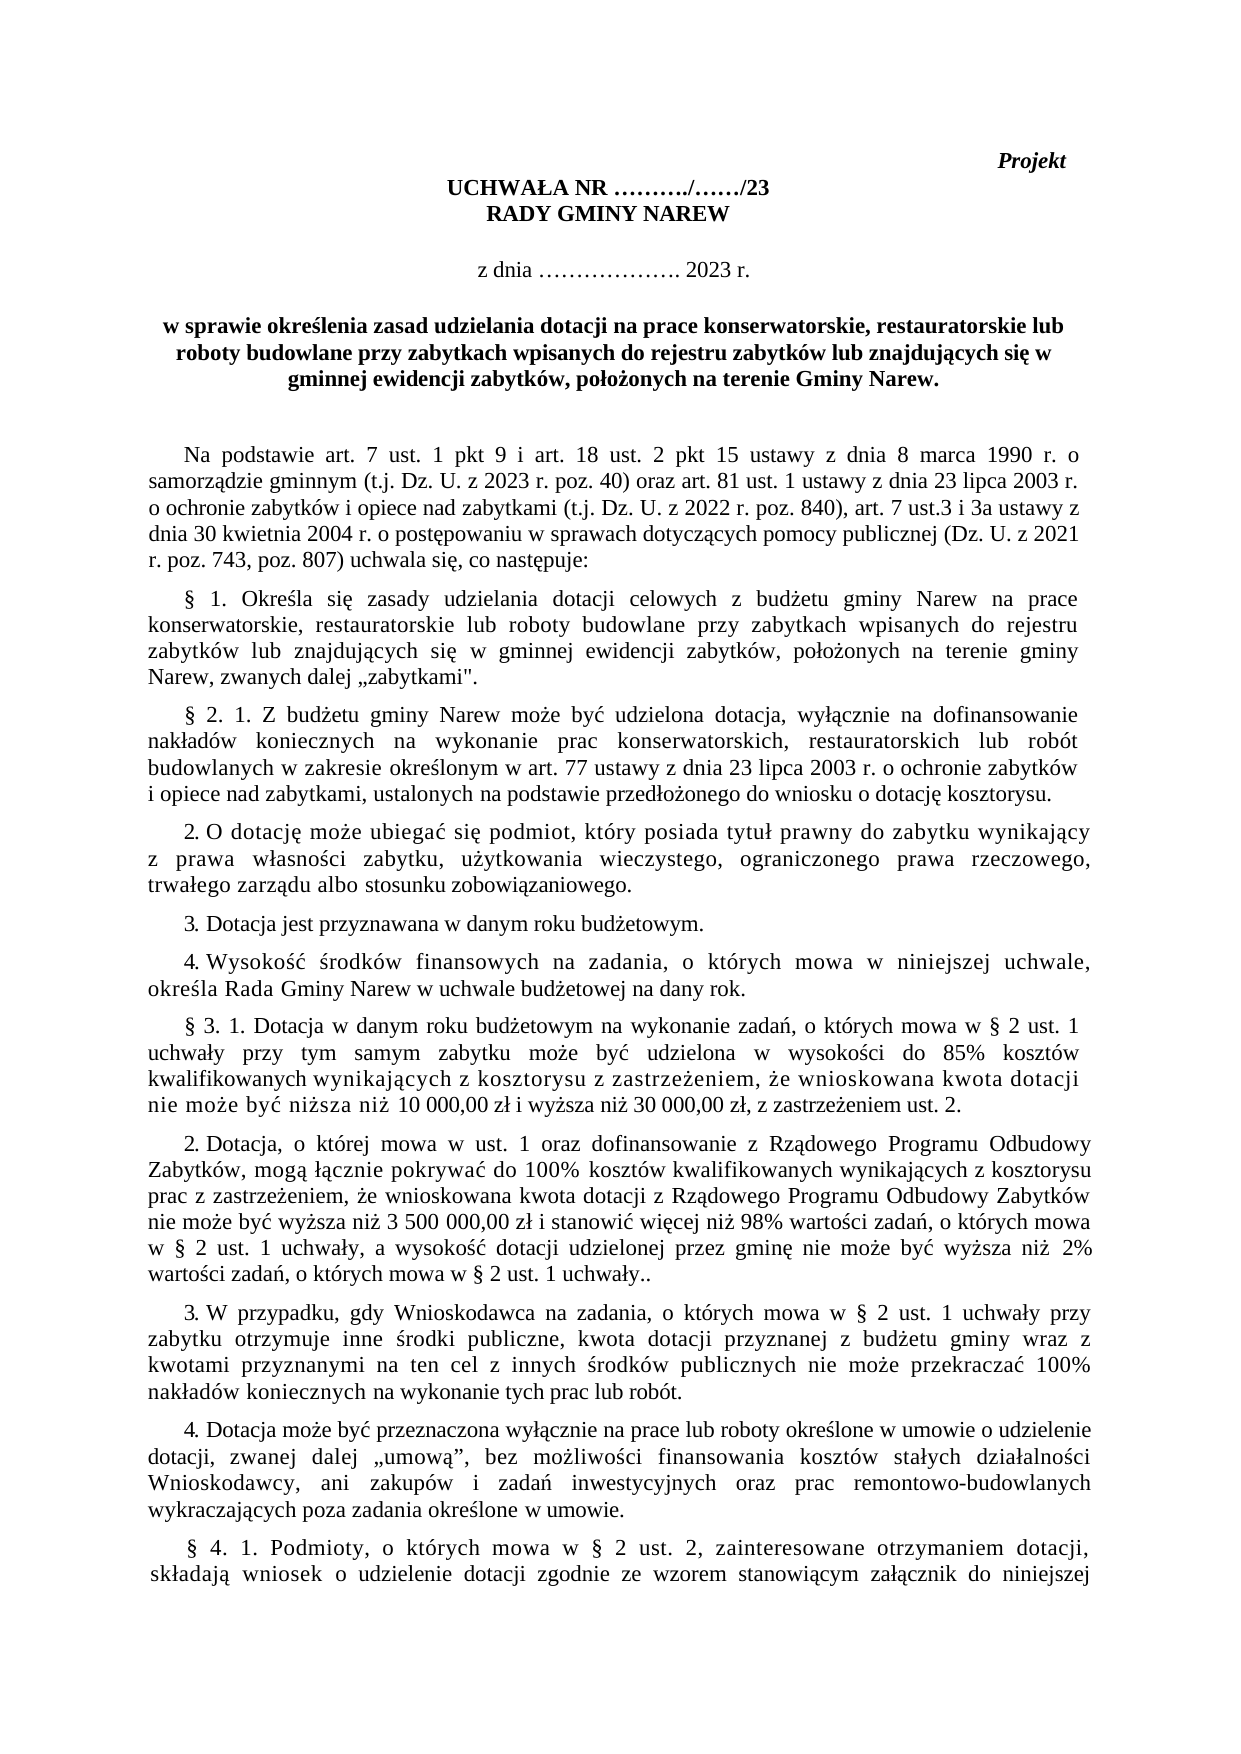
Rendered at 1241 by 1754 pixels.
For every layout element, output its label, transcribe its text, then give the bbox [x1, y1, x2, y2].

list Wysokość środków finansowych na zadania, o których mowa w niniejszej uchwale, określa Rada Gminy Narew w uchwale budżetowej na dany rok. [148, 948, 1092, 1001]
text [150, 1534, 1091, 1587]
text UCHWAŁA NR ………./……/23 [148, 174, 1068, 201]
list Dotacja, o której mowa w ust. 1 oraz dofinansowanie z Rządowego Programu Odbudowy Zabytków, mogą łącznie pokrywać do 100% kosztów kwalifikowanych wynikających z kosztorysu prac z zastrzeżeniem, że wnioskowana kwota dotacji z Rządowego Programu Odbudowy Zabytków nie może być wyższa niż 3 500 000,00 zł i stanowić więcej niż 98% wartości zadań, o których mowa w § 2 ust. 1 uchwały, a wysokość dotacji udzielonej przez gminę nie może być wyższa niż 2% wartości zadań, o których mowa w § 2 ust. 1 uchwały.. [148, 1131, 1092, 1287]
text RADY GMINY NAREW [148, 201, 1068, 227]
list Dotacja jest przyznawana w danym roku budżetowym. [184, 911, 1092, 937]
text § 3. 1. Dotacja w danym roku budżetowym na wykonanie zadań, o których mowa w § 2 ust. 1 uchwały przy tym samym zabytku może być udzielona w wysokości do 85% kosztów kwalifikowanych wynikających z kosztorysu z zastrzeżeniem, że wnioskowana kwota dotacji nie może być niższa niż 10 000,00 zł i wyższa niż 30 000,00 zł, z zastrzeżeniem ust. 2. [148, 1012, 1081, 1118]
text Na podstawie art. 7 ust. 1 pkt 9 i art. 18 ust. 2 pkt 15 ustawy z dnia 8 marca 1990 r. o samorządzie gminnym (t.j. Dz. U. z 2023 r. poz. 40) oraz art. 81 ust. 1 ustawy z dnia 23 lipca 2003 r. o ochronie zabytków i opiece nad zabytkami (t.j. Dz. U. z 2022 r. poz. 840), art. 7 ust.3 i 3a ustawy z dnia 30 kwietnia 2004 r. o postępowaniu w sprawach dotyczących pomocy publicznej (Dz. U. z 2021 r. poz. 743, poz. 807) uchwala się, co następuje: [148, 441, 1081, 573]
text z dnia ………………. 2023 r. [148, 257, 1079, 283]
text § 2. 1. Z budżetu gminy Narew może być udzielona dotacja, wyłącznie na dofinansowanie nakładów koniecznych na wykonanie prac konserwatorskich, restauratorskich lub robót budowlanych w zakresie określonym w art. 77 ustawy z dnia 23 lipca 2003 r. o ochronie zabytków i opiece nad zabytkami, ustalonych na podstawie przedłożonego do wniosku o dotację kosztorysu. [148, 701, 1080, 807]
text Projekt [148, 148, 1068, 174]
text § 1. Określa się zasady udzielania dotacji celowych z budżetu gminy Narew na prace konserwatorskie, restauratorskie lub roboty budowlane przy zabytkach wpisanych do rejestru zabytków lub znajdujących się w gminnej ewidencji zabytków, położonych na terenie gminy Narew, zwanych dalej „zabytkami". [148, 585, 1079, 689]
list Dotacja może być przeznaczona wyłącznie na prace lub roboty określone w umowie o udzielenie dotacji, zwanej dalej „umową”, bez możliwości finansowania kosztów stałych działalności Wnioskodawcy, ani zakupów i zadań inwestycyjnych oraz prac remontowo-budowlanych wykraczających poza zadania określone w umowie. [148, 1417, 1092, 1522]
text w sprawie określenia zasad udzielania dotacji na prace konserwatorskie, restauratorskie lub roboty budowlane przy zabytkach wpisanych do rejestru zabytków lub znajdujących się w gminnej ewidencji zabytków, położonych na terenie Gminy Narew. [148, 312, 1079, 391]
list W przypadku, gdy Wnioskodawca na zadania, o których mowa w § 2 ust. 1 uchwały przy zabytku otrzymuje inne środki publiczne, kwota dotacji przyznanej z budżetu gminy wraz z kwotami przyznanymi na ten cel z innych środków publicznych nie może przekraczać 100% nakładów koniecznych na wykonanie tych prac lub robót. [148, 1299, 1092, 1405]
list O dotację może ubiegać się podmiot, który posiada tytuł prawny do zabytku wynikający z prawa własności zabytku, użytkowania wieczystego, ograniczonego prawa rzeczowego, trwałego zarządu albo stosunku zobowiązaniowego. [148, 819, 1092, 898]
